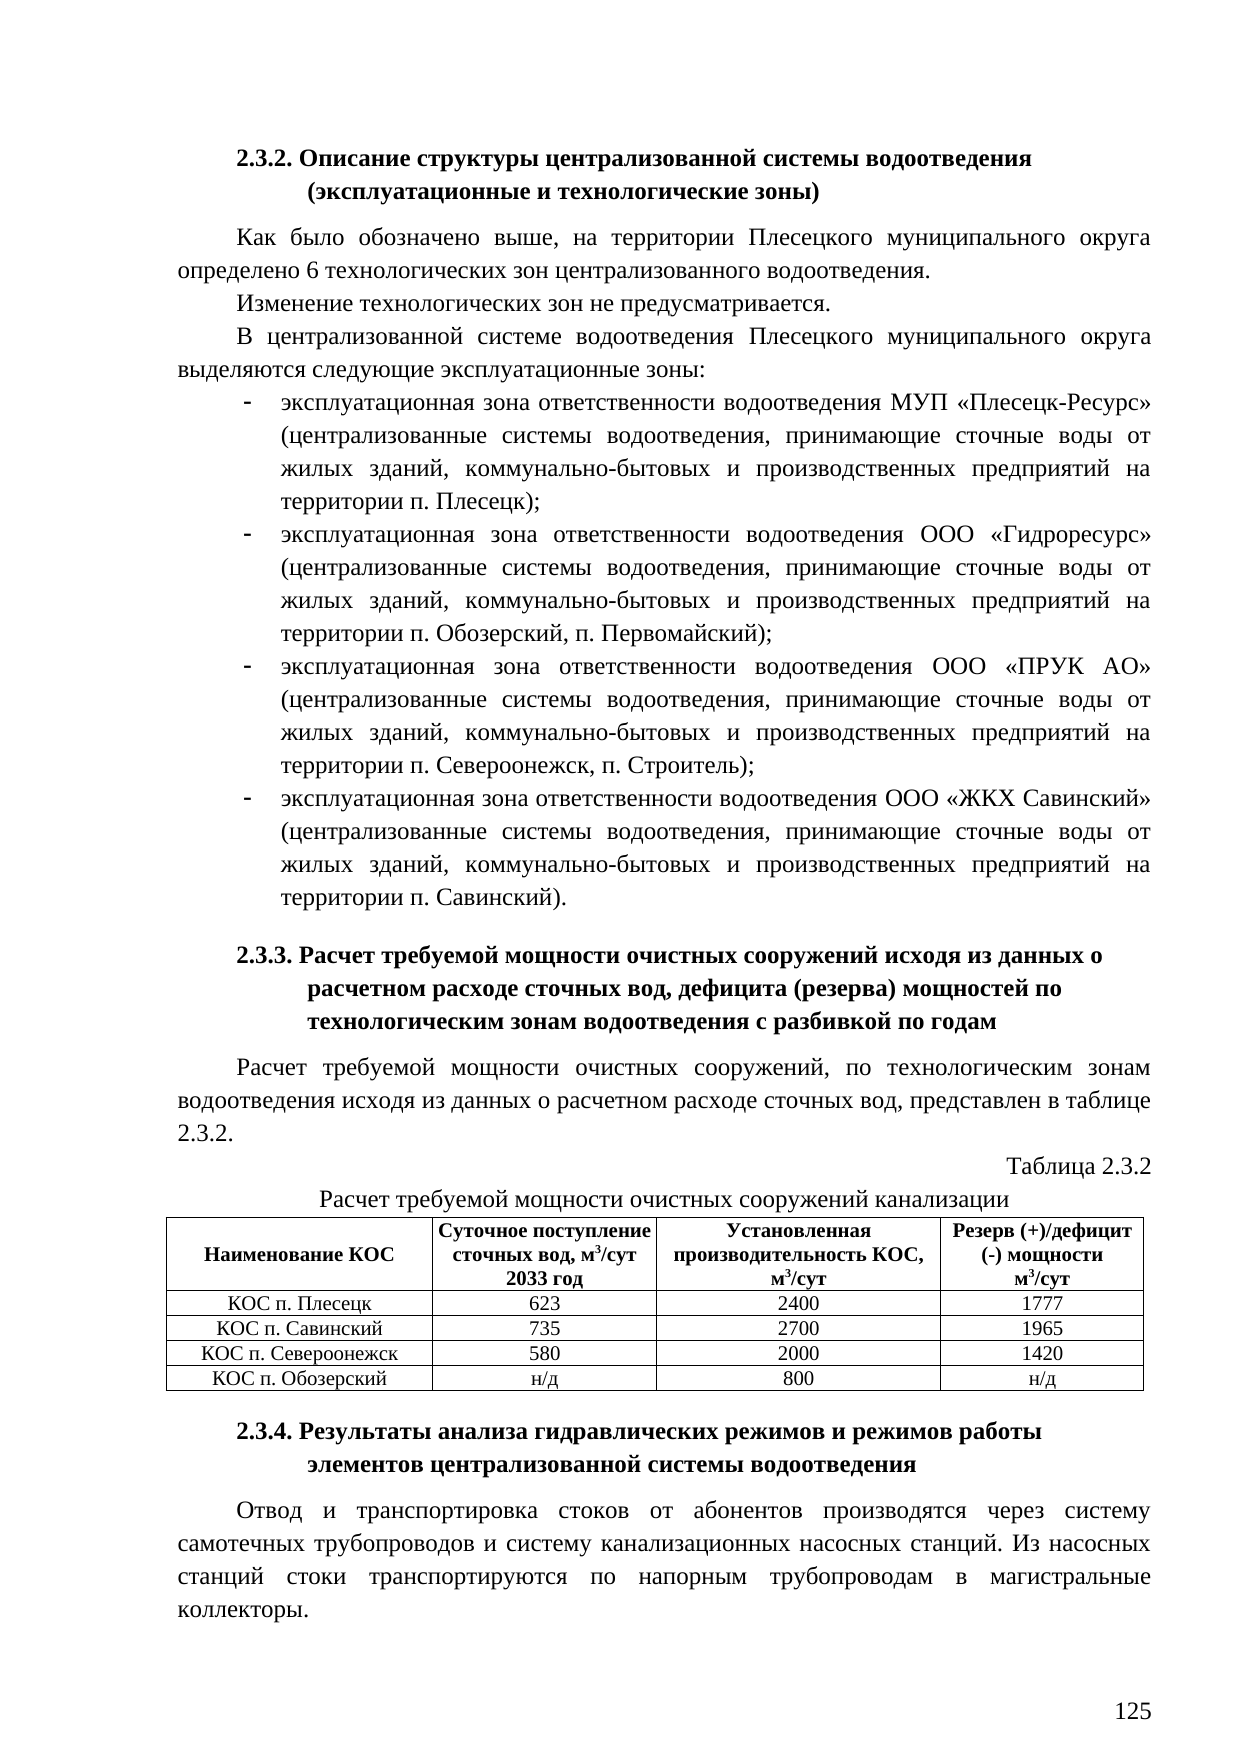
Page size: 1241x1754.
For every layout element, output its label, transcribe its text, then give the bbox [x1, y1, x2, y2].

subtitle 2.3.2. Описание структуры централизованной системы водоотведения (эксплуатационные и технологические зоны) [236, 143, 1152, 205]
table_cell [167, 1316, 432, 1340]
text Изменение технологических зон не предусматривается. [177, 288, 1152, 316]
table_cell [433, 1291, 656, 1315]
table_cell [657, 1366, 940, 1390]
text Таблица 2.3.2 [236, 1151, 1152, 1179]
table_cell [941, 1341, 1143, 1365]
list эксплуатационная зона ответственности водоотведения ООО «Гидроресурс» (централизованные системы водоотведения, принимающие сточные воды от жилых зданий, коммунально-бытовых и производственных предприятий на территории п. Обозерский, п. Первомайский); [243, 519, 1152, 647]
subtitle 2.3.3. Расчет требуемой мощности очистных сооружений исходя из данных о расчетном расходе сточных вод, дефицита (резерва) мощностей по технологическим зонам водоотведения с разбивкой по годам [236, 940, 1152, 1035]
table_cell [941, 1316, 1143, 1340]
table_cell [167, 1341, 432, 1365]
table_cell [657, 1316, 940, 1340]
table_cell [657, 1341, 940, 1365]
text Как было обозначено выше, на территории Плесецкого муниципального округа определено 6 технологических зон централизованного водоотведения. [177, 222, 1152, 283]
text В централизованной системе водоотведения Плесецкого муниципального округа выделяются следующие эксплуатационные зоны: [177, 321, 1152, 382]
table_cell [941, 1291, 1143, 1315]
text Отвод и транспортировка стоков от абонентов производятся через систему самотечных трубопроводов и систему канализационных насосных станций. Из насосных станций стоки транспортируются по напорным трубопроводам в магистральные коллекторы. [177, 1495, 1152, 1623]
text Расчет требуемой мощности очистных сооружений канализации [177, 1184, 1152, 1212]
list эксплуатационная зона ответственности водоотведения ООО «ПРУК АО» (централизованные системы водоотведения, принимающие сточные воды от жилых зданий, коммунально-бытовых и производственных предприятий на территории п. Североонежск, п. Строитель); [243, 651, 1152, 779]
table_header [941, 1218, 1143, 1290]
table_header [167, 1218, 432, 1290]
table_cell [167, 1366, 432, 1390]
list эксплуатационная зона ответственности водоотведения МУП «Плесецк-Ресурс» (централизованные системы водоотведения, принимающие сточные воды от жилых зданий, коммунально-бытовых и производственных предприятий на территории п. Плесецк); [243, 387, 1152, 514]
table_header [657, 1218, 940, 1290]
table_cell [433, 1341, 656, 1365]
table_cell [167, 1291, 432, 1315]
subtitle 2.3.4. Результаты анализа гидравлических режимов и режимов работы элементов централизованной системы водоотведения [236, 1416, 1152, 1478]
text Расчет требуемой мощности очистных сооружений, по технологическим зонам водоотведения исходя из данных о расчетном расходе сточных вод, представлен в таблице 2.3.2. [177, 1052, 1152, 1146]
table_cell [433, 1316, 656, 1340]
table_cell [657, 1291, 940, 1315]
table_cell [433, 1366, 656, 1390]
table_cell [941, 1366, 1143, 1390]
list эксплуатационная зона ответственности водоотведения ООО «ЖКХ Савинский» (централизованные системы водоотведения, принимающие сточные воды от жилых зданий, коммунально-бытовых и производственных предприятий на территории п. Савинский). [243, 783, 1152, 911]
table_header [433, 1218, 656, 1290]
